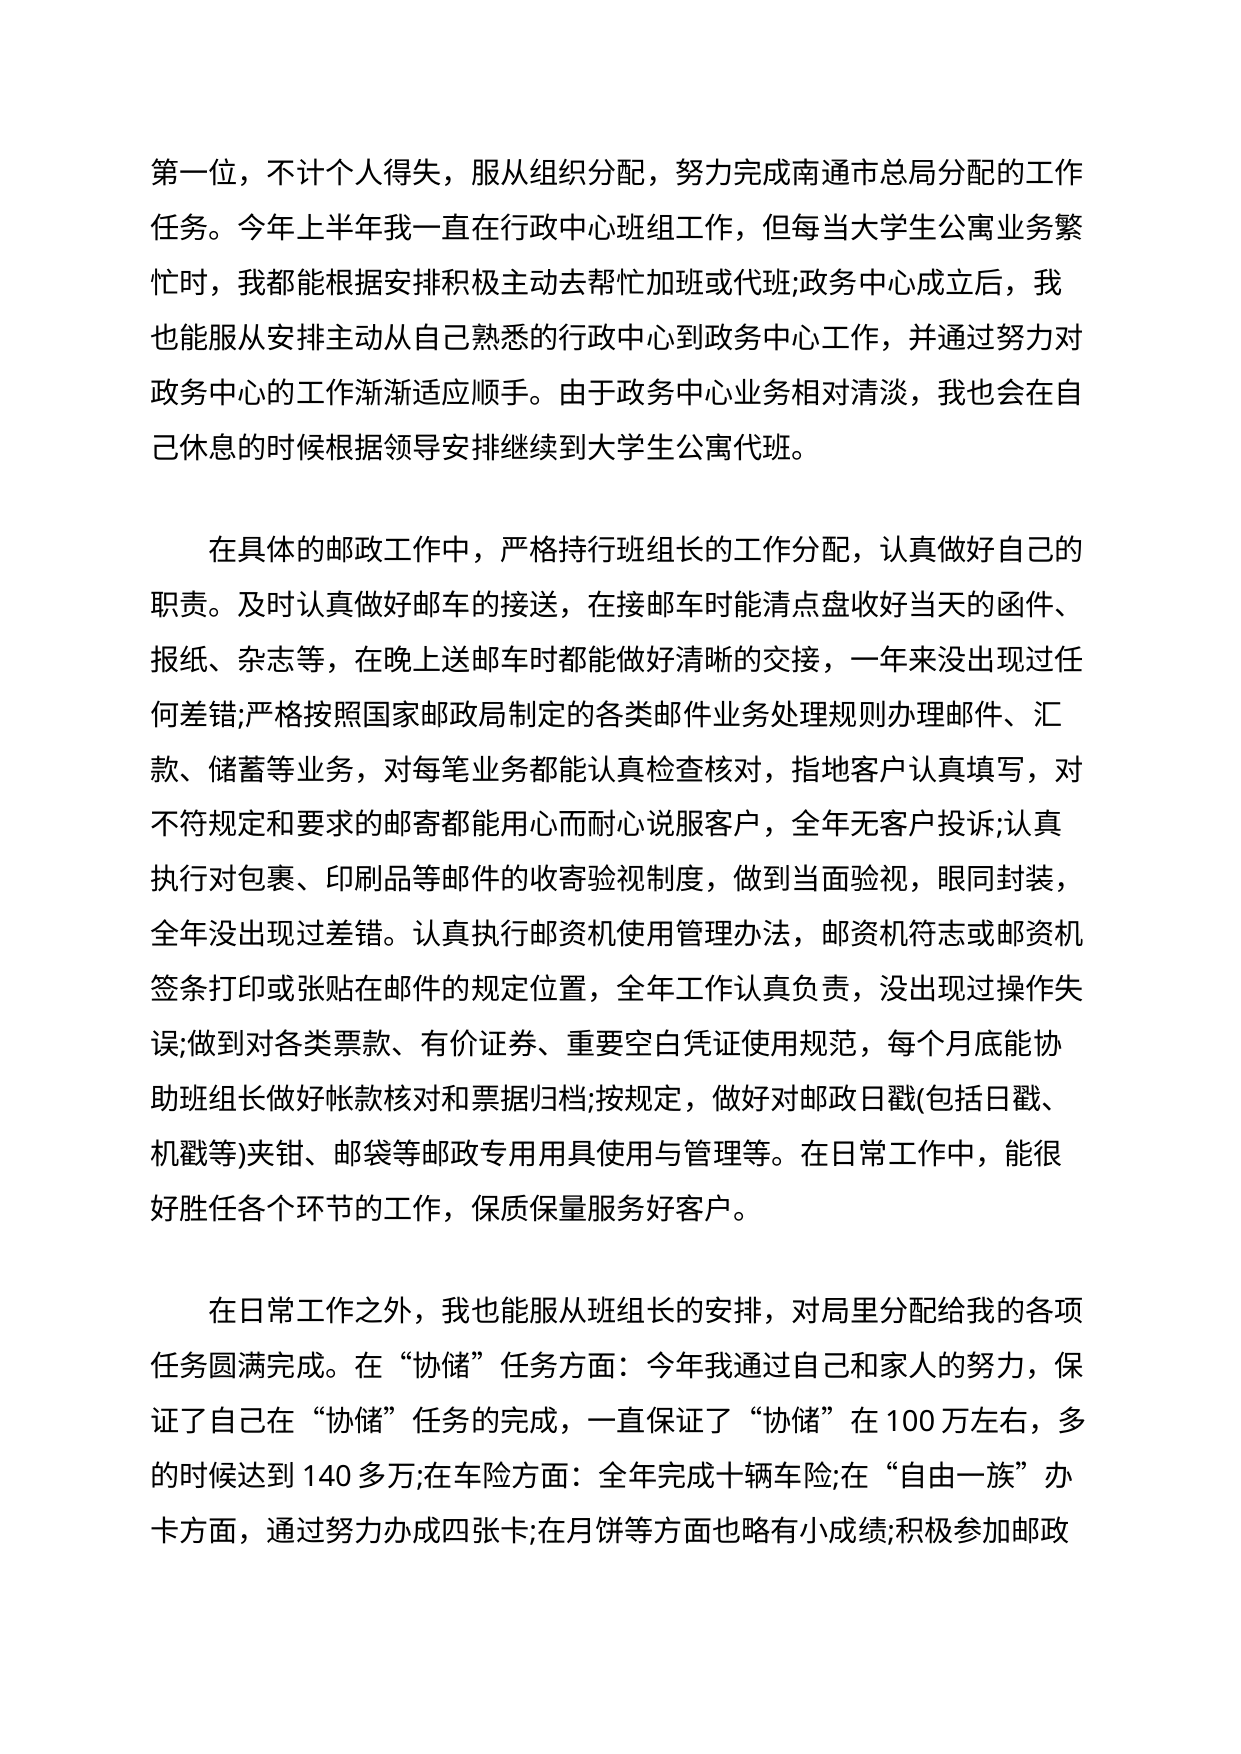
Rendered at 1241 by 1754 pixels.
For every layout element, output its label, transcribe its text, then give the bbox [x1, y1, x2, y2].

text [150, 1287, 1090, 1549]
text 在具体的邮政工作中，严格持行班组长的工作分配，认真做好自己的职责。及时认真做好邮车的接送，在接邮车时能清点盘收好当天的函件、报纸、杂志等，在晚上送邮车时都能做好清晰的交接，一年来没出现过任何差错;严格按照国家邮政局制定的各类邮件业务处理规则办理邮件、汇款、储蓄等业务，对每笔业务都能认真检查核对，指地客户认真填写，对不符规定和要求的邮寄都能用心而耐心说服客户，全年无客户投诉;认真执行对包裹、印刷品等邮件的收寄验视制度，做到当面验视，眼同封装，全年没出现过差错。认真执行邮资机使用管理办法，邮资机符志或邮资机签条打印或张贴在邮件的规定位置，全年工作认真负责，没出现过操作失误;做到对各类票款、有价证券、重要空白凭证使用规范，每个月底能协助班组长做好帐款核对和票据归档;按规定，做好对邮政日戳(包括日戳、机戳等)夹钳、邮袋等邮政专用用具使用与管理等。在日常工作中，能很好胜任各个环节的工作，保质保量服务好客户。 [150, 526, 1090, 1228]
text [150, 150, 1090, 467]
